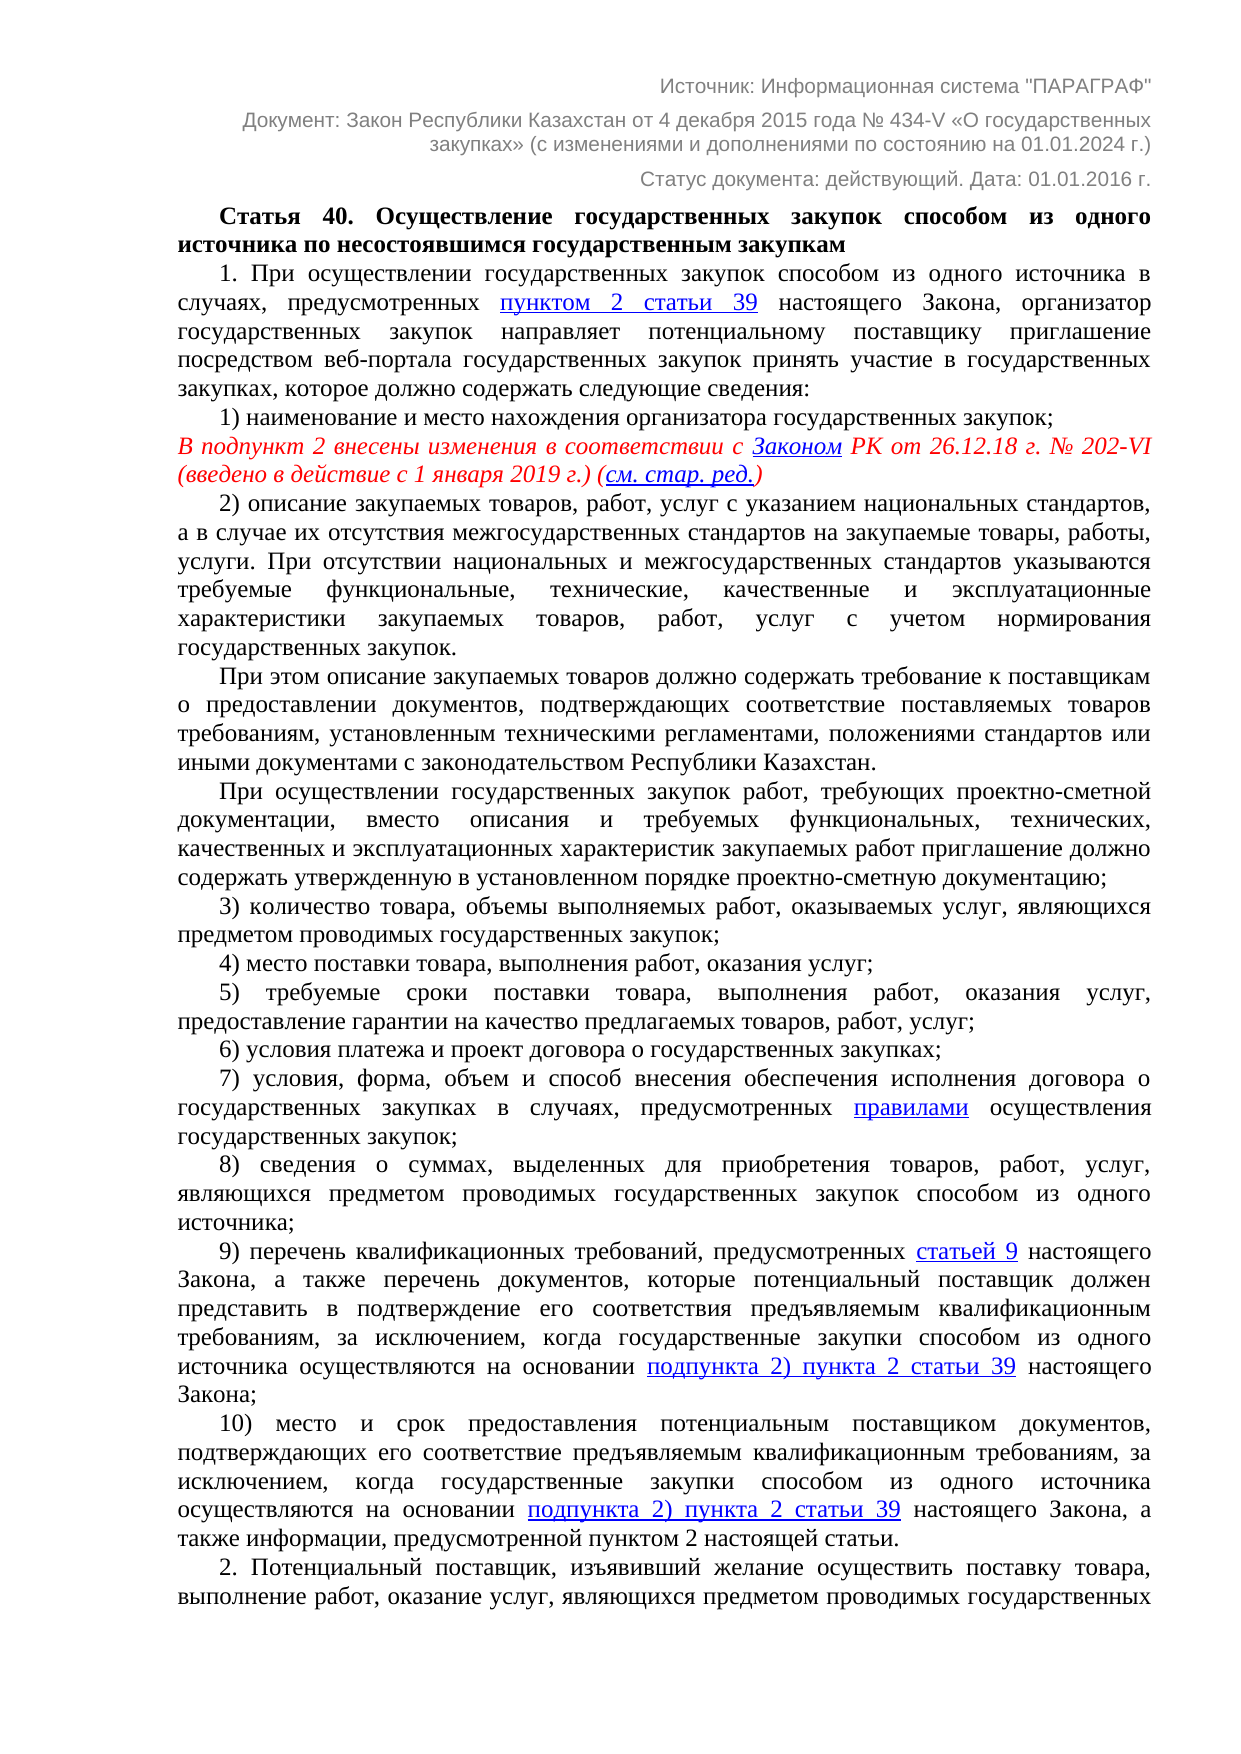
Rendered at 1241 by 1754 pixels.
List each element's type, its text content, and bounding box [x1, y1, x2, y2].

text 5) требуемые сроки поставки товара, выполнения работ, оказания услуг, предоставление гарантии на качество предлагаемых товаров, работ, услуг; [177, 977, 1152, 1034]
text 6) условия платежа и проект договора о государственных закупках; [177, 1034, 1152, 1063]
text При этом описание закупаемых товаров должно содержать требование к поставщикам о предоставлении документов, подтверждающих соответствие поставляемых товаров требованиям, установленным техническими регламентами, положениями стандартов или иными документами с законодательством Республики Казахстан. [177, 661, 1152, 776]
text 8) сведения о суммах, выделенных для приобретения товаров, работ, услуг, являющихся предметом проводимых государственных закупок способом из одного источника; [177, 1149, 1152, 1236]
text При осуществлении государственных закупок работ, требующих проектно-сметной документации, вместо описания и требуемых функциональных, технических, качественных и эксплуатационных характеристик закупаемых работ приглашение должно содержать утвержденную в установленном порядке проектно-сметную документацию; [177, 776, 1152, 891]
text 4) место поставки товара, выполнения работ, оказания услуг; [177, 948, 1152, 977]
text 7) условия, форма, объем и способ внесения обеспечения исполнения договора о государственных закупках в случаях, предусмотренных правилами осуществления государственных закупок; [177, 1063, 1152, 1149]
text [177, 1552, 1152, 1609]
text 1) наименование и место нахождения организатора государственных закупок; [177, 402, 1152, 431]
text 9) перечень квалификационных требований, предусмотренных статьей 9 настоящего Закона, а также перечень документов, которые потенциальный поставщик должен представить в подтверждение его соответствия предъявляемым квалификационным требованиям, за исключением, когда государственные закупки способом из одного источника осуществляются на основании подпункта 2) пункта 2 статьи 39 настоящего Закона; [177, 1236, 1152, 1408]
text 1. При осуществлении государственных закупок способом из одного источника в случаях, предусмотренных пунктом 2 статьи 39 настоящего Закона, организатор государственных закупок направляет потенциальному поставщику приглашение посредством веб-портала государственных закупок принять участие в государственных закупках, которое должно содержать следующие сведения: [177, 258, 1152, 402]
text 2) описание закупаемых товаров, работ, услуг с указанием национальных стандартов, а в случае их отсутствия межгосударственных стандартов на закупаемые товары, работы, услуги. При отсутствии национальных и межгосударственных стандартов указываются требуемые функциональные, технические, качественные и эксплуатационные характеристики закупаемых товаров, работ, услуг с учетом нормирования государственных закупок. [177, 488, 1152, 661]
text В подпункт 2 внесены изменения в соответствии с Законом РК от 26.12.18 г. № 202-VI (введено в действие с 1 января 2019 г.) (см. стар. ред.) [177, 431, 1152, 488]
text Статья 40. Осуществление государственных закупок способом из одного источника по несостоявшимся государственным закупкам [177, 201, 1152, 258]
text 10) место и срок предоставления потенциальным поставщиком документов, подтверждающих его соответствие предъявляемым квалификационным требованиям, за исключением, когда государственные закупки способом из одного источника осуществляются на основании подпункта 2) пункта 2 статьи 39 настоящего Закона, а также информации, предусмотренной пунктом 2 настоящей статьи. [177, 1408, 1152, 1552]
text 3) количество товара, объемы выполняемых работ, оказываемых услуг, являющихся предметом проводимых государственных закупок; [177, 891, 1152, 948]
